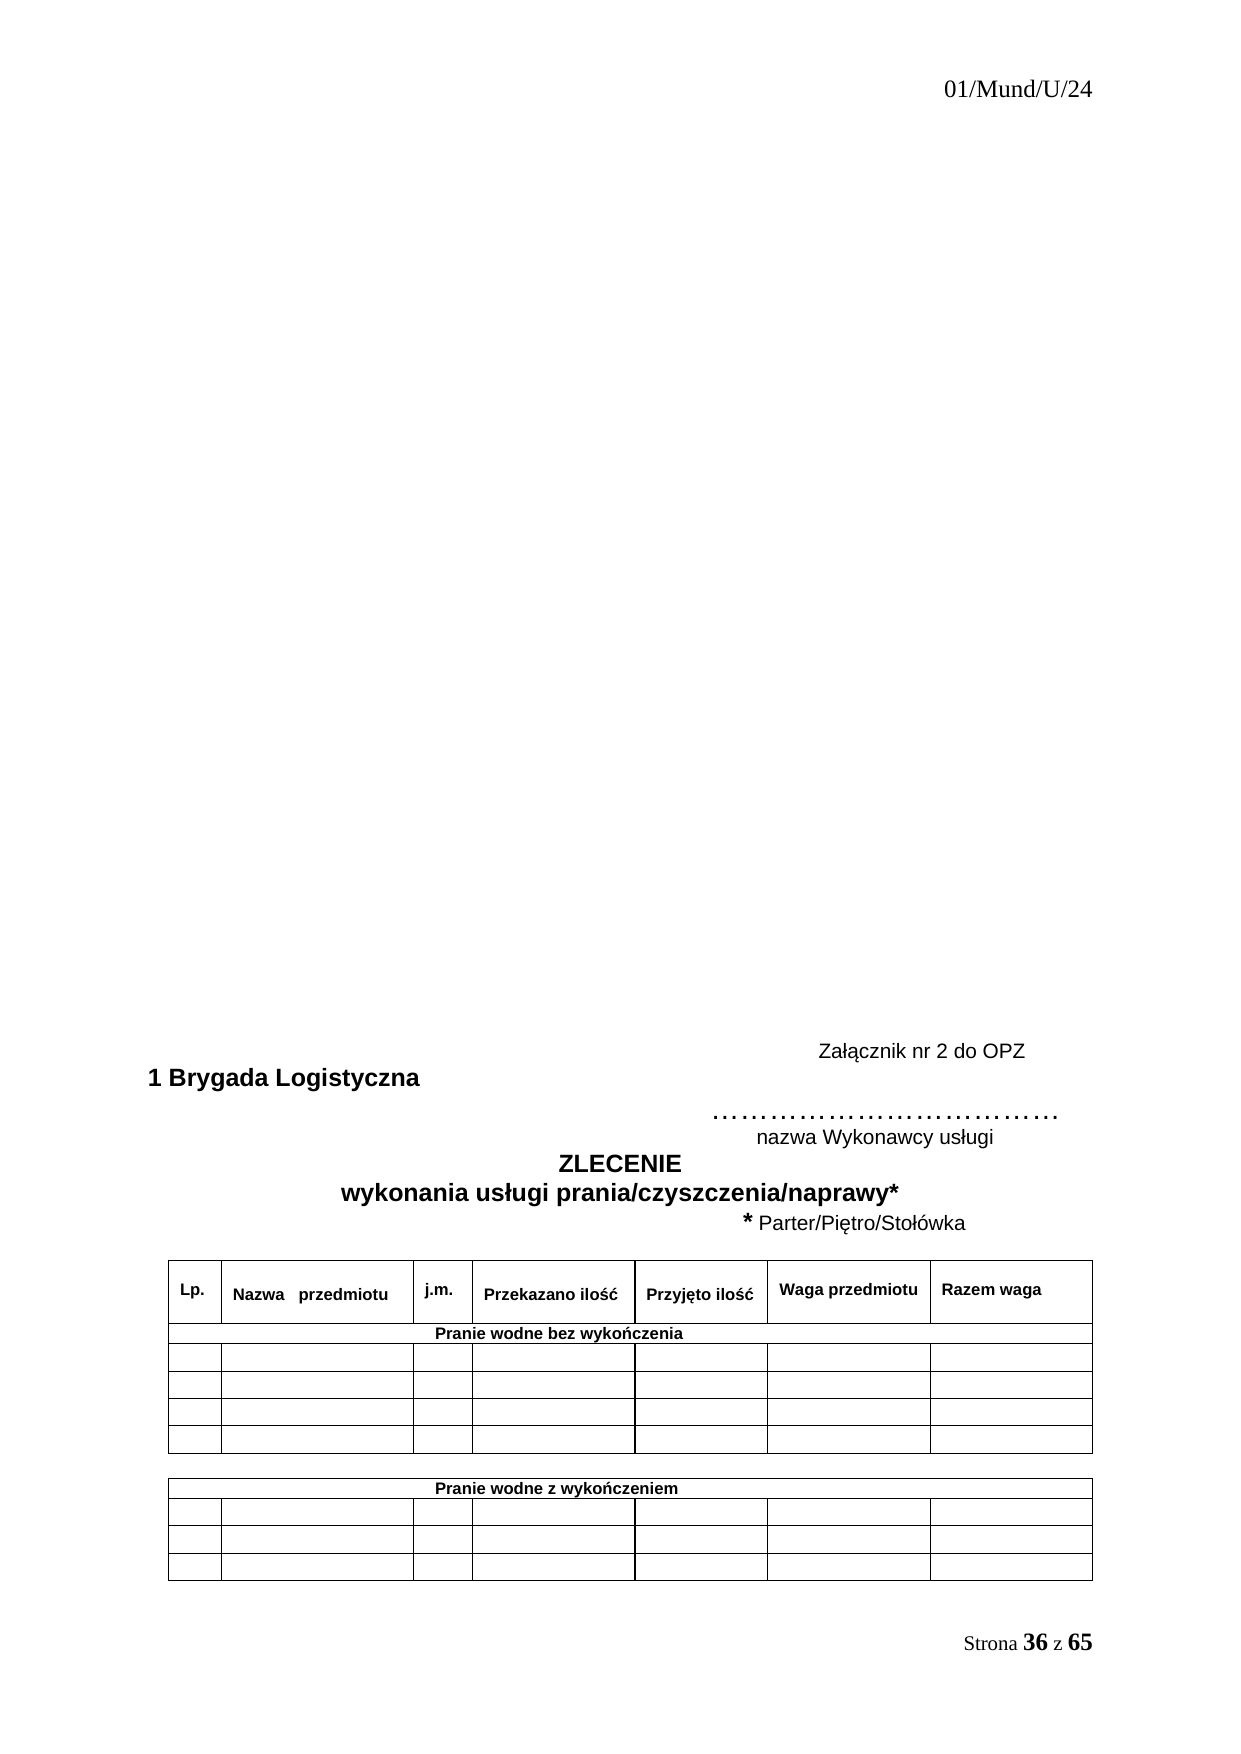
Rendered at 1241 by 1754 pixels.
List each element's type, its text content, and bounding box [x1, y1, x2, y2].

table_cell [222, 1426, 413, 1453]
table_header Pranie wodne z wykończeniem [169, 1479, 1092, 1498]
table_cell [414, 1399, 472, 1425]
table_cell [931, 1554, 1092, 1580]
text wykonania usługi prania/czyszczenia/naprawy* [148, 1178, 1092, 1207]
table_cell [222, 1526, 413, 1553]
table_cell [636, 1399, 767, 1425]
table_cell [414, 1526, 472, 1553]
table_cell [931, 1499, 1092, 1525]
table_cell [931, 1526, 1092, 1553]
table_header Przyjęto ilość [636, 1261, 767, 1323]
table_cell [768, 1554, 930, 1580]
table_header Nazwa przedmiotu [222, 1261, 413, 1323]
table_cell [169, 1554, 221, 1580]
table_header Przekazano ilość [473, 1261, 634, 1323]
table_cell [636, 1426, 767, 1453]
table_cell [931, 1399, 1092, 1425]
table_cell [414, 1344, 472, 1371]
table_cell [768, 1344, 930, 1371]
text nazwa Wykonawcy usługi [709, 1125, 1092, 1149]
table_cell [473, 1344, 634, 1371]
table_cell [222, 1399, 413, 1425]
text * Parter/Piętro/Stołówka [148, 1207, 1092, 1235]
table_cell [768, 1499, 930, 1525]
table_cell [414, 1499, 472, 1525]
table_header Razem waga [931, 1261, 1092, 1323]
table_cell [473, 1526, 634, 1553]
text 1 Brygada Logistyczna [148, 1063, 1093, 1092]
text ZLECENIE [148, 1149, 1092, 1178]
table_cell [222, 1344, 413, 1371]
table_cell [169, 1344, 221, 1371]
table_cell [222, 1499, 413, 1525]
table_cell [768, 1426, 930, 1453]
table_cell [768, 1526, 930, 1553]
table_cell [636, 1344, 767, 1371]
table_cell [473, 1554, 634, 1580]
table_cell [768, 1399, 930, 1425]
table_cell [169, 1399, 221, 1425]
table_cell [414, 1426, 472, 1453]
table_cell [931, 1344, 1092, 1371]
table_cell [931, 1426, 1092, 1453]
table_cell [222, 1372, 413, 1398]
table_header j.m. [414, 1261, 472, 1323]
table_cell [636, 1554, 767, 1580]
table_cell [169, 1372, 221, 1398]
table_cell [222, 1554, 413, 1580]
table_cell [473, 1372, 634, 1398]
table_cell [636, 1499, 767, 1525]
table_cell [636, 1526, 767, 1553]
text ……………………………… [709, 1092, 1092, 1125]
table_cell [473, 1399, 634, 1425]
text Załącznik nr 2 do OPZ [812, 1039, 1092, 1063]
table_header Waga przedmiotu [768, 1261, 930, 1323]
table_cell [473, 1499, 634, 1525]
table_cell [414, 1372, 472, 1398]
table_cell Pranie wodne bez wykończenia [169, 1324, 1092, 1343]
table_header Lp. [169, 1261, 221, 1323]
table_cell [636, 1372, 767, 1398]
table_cell [169, 1499, 221, 1525]
table_cell [414, 1554, 472, 1580]
table_cell [768, 1372, 930, 1398]
table_cell [931, 1372, 1092, 1398]
table_cell [169, 1526, 221, 1553]
table_cell [169, 1426, 221, 1453]
table_cell [473, 1426, 634, 1453]
